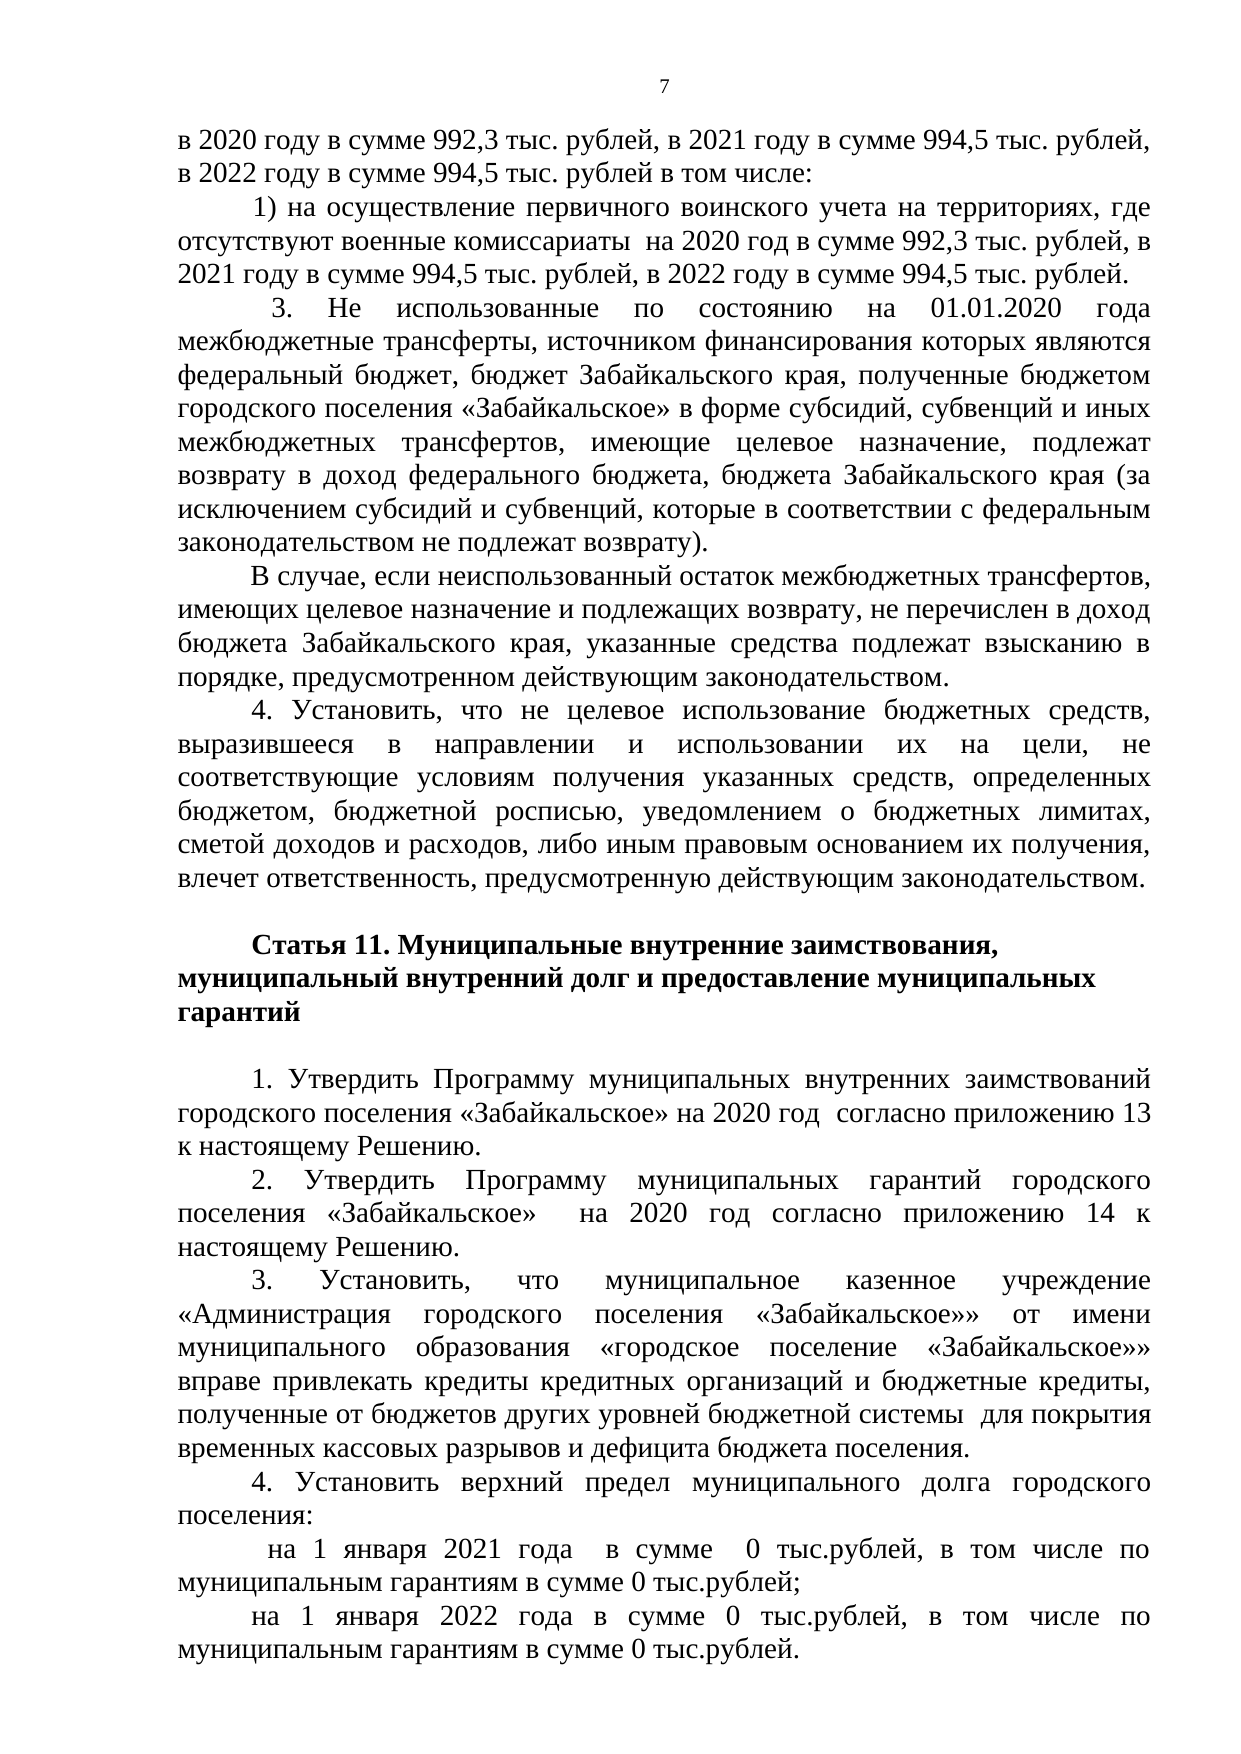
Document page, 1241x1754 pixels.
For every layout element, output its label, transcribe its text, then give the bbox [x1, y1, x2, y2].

text 2. Утвердить Программу муниципальных гарантий городского поселения «Забайкальское» на 2020 год согласно приложению 14 к настоящему Решению. [177, 1162, 1152, 1262]
text на 1 января 2021 года в сумме 0 тыс.рублей, в том числе по муниципальным гарантиям в сумме 0 тыс.рублей; [177, 1531, 1152, 1598]
text В случае, если неиспользованный остаток межбюджетных трансфертов, имеющих целевое назначение и подлежащих возврату, не перечислен в доход бюджета Забайкальского края, указанные средства подлежат взысканию в порядке, предусмотренном действующим законодательством. [177, 558, 1152, 692]
text 4. Установить верхний предел муниципального долга городского поселения: [177, 1464, 1152, 1531]
text на 1 января 2022 года в сумме 0 тыс.рублей, в том числе по муниципальным гарантиям в сумме 0 тыс.рублей. [177, 1598, 1152, 1665]
text 3. Установить, что муниципальное казенное учреждение «Администрация городского поселения «Забайкальское»» от имени муниципального образования «городское поселение «Забайкальское»» вправе привлекать кредиты кредитных организаций и бюджетные кредиты, полученные от бюджетов других уровней бюджетной системы для покрытия временных кассовых разрывов и дефицита бюджета поселения. [177, 1262, 1152, 1464]
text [177, 122, 1152, 189]
text 1) на осуществление первичного воинского учета на территориях, где отсутствуют военные комиссариаты на 2020 год в сумме 992,3 тыс. рублей, в 2021 году в сумме 994,5 тыс. рублей, в 2022 году в сумме 994,5 тыс. рублей. [177, 189, 1152, 290]
text 1. Утвердить Программу муниципальных внутренних заимствований городского поселения «Забайкальское» на 2020 год согласно приложению 13 к настоящему Решению. [177, 1061, 1152, 1162]
text 4. Установить, что не целевое использование бюджетных средств, выразившееся в направлении и использовании их на цели, не соответствующие условиям получения указанных средств, определенных бюджетом, бюджетной росписью, уведомлением о бюджетных лимитах, сметой доходов и расходов, либо иным правовым основанием их получения, влечет ответственность, предусмотренную действующим законодательством. [177, 692, 1152, 893]
text Статья 11. Муниципальные внутренние заимствования, муниципальный внутренний долг и предоставление муниципальных гарантий [177, 927, 1152, 1028]
text 3. Не использованные по состоянию на 01.01.2020 года межбюджетные трансферты, источником финансирования которых являются федеральный бюджет, бюджет Забайкальского края, полученные бюджетом городского поселения «Забайкальское» в форме субсидий, субвенций и иных межбюджетных трансфертов, имеющие целевое назначение, подлежат возврату в доход федерального бюджета, бюджета Забайкальского края (за исключением субсидий и субвенций, которые в соответствии с федеральным законодательством не подлежат возврату). [177, 290, 1152, 558]
